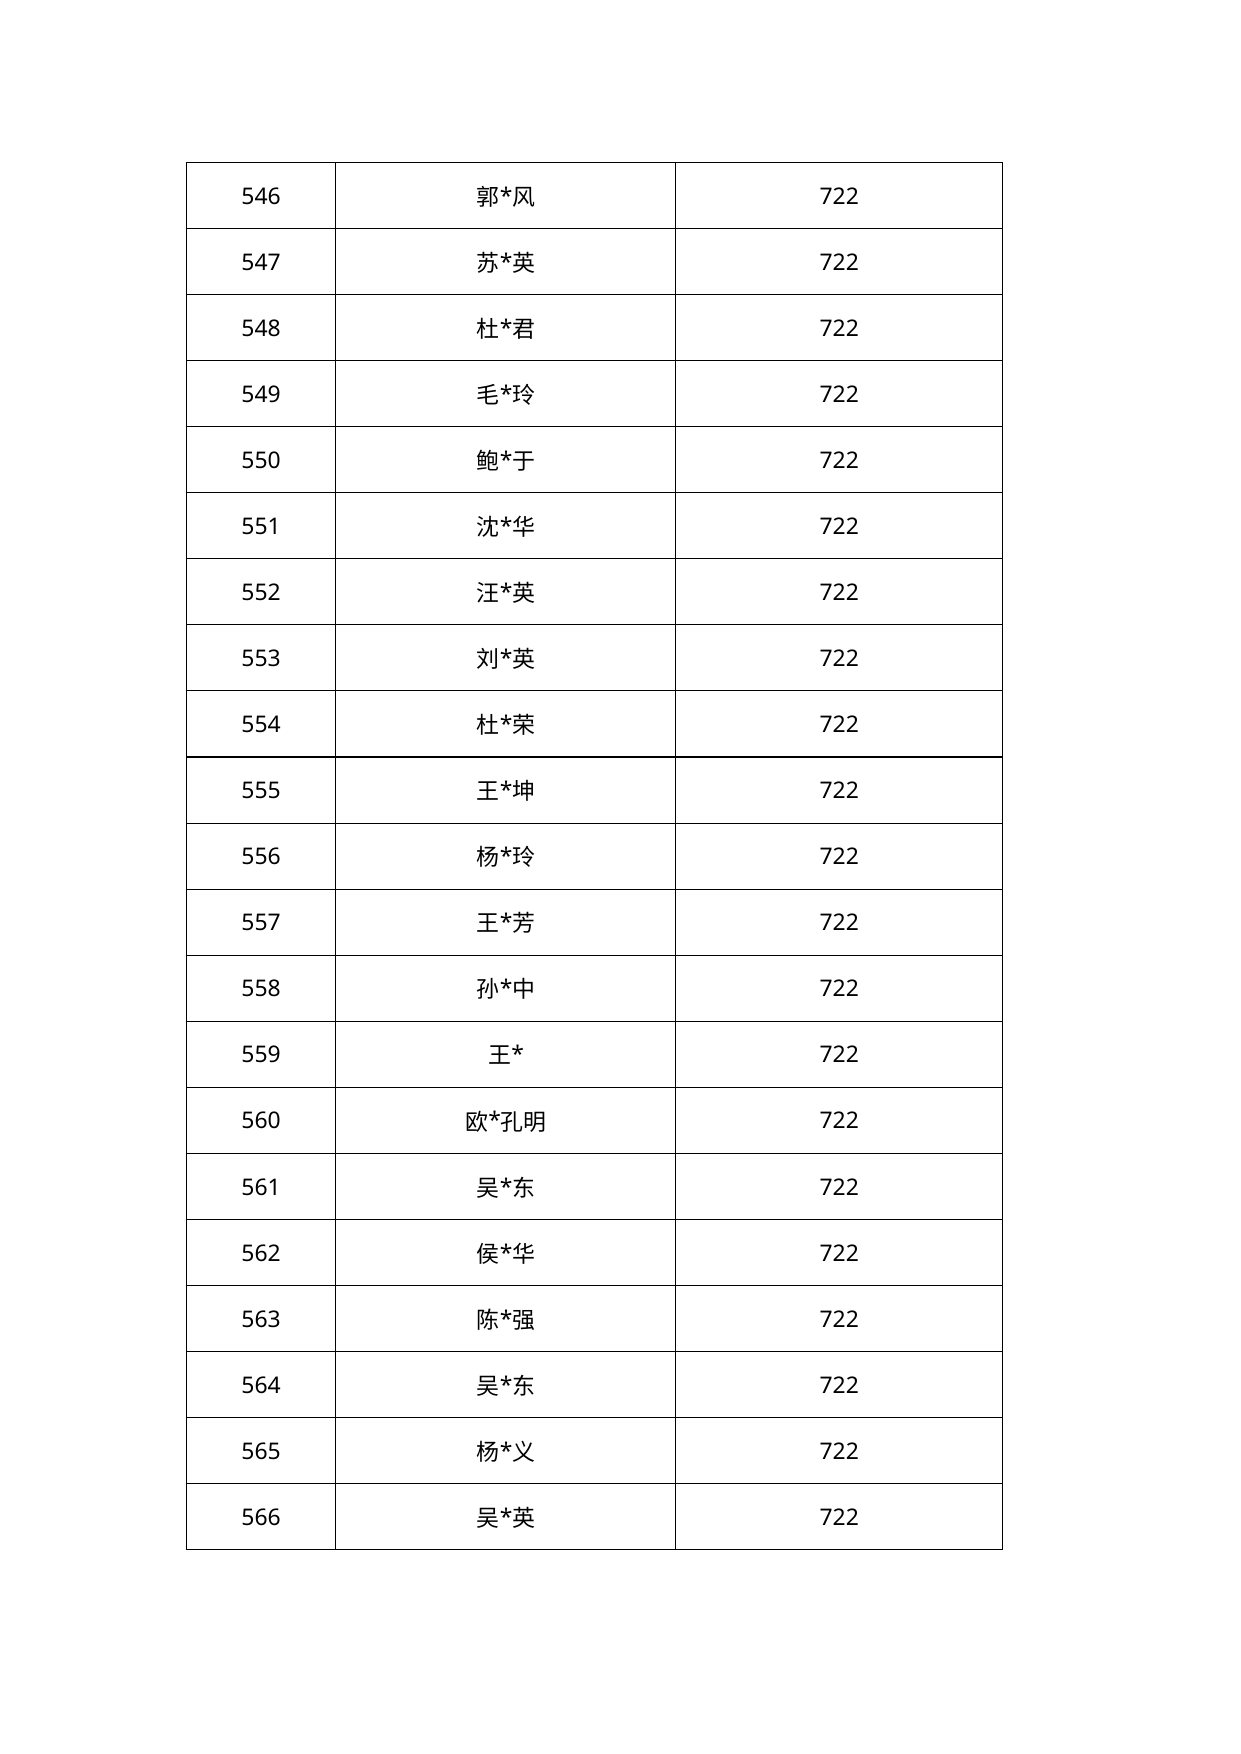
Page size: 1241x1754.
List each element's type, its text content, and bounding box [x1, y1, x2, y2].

table_cell 722 [676, 361, 1002, 426]
table_cell 552 [187, 559, 335, 624]
table_cell 560 [187, 1088, 335, 1153]
table_cell 553 [187, 625, 335, 690]
table_cell 722 [676, 229, 1002, 294]
table_cell 564 [187, 1352, 335, 1417]
table_cell 555 [187, 758, 335, 822]
table_cell 722 [676, 493, 1002, 558]
table_cell 551 [187, 493, 335, 558]
table_cell 548 [187, 295, 335, 360]
table_cell 722 [676, 1022, 1002, 1087]
table_cell 549 [187, 361, 335, 426]
table_cell 722 [676, 427, 1002, 492]
table_cell 722 [676, 1154, 1002, 1219]
table_cell 杜*荣 [336, 691, 675, 756]
table_cell 722 [676, 956, 1002, 1021]
table_cell 562 [187, 1220, 335, 1285]
table_cell 吴*东 [336, 1154, 675, 1219]
table_cell 杜*君 [336, 295, 675, 360]
table_cell 吴*东 [336, 1352, 675, 1417]
table_cell 侯*华 [336, 1220, 675, 1285]
table_cell 559 [187, 1022, 335, 1087]
table_cell 刘*英 [336, 625, 675, 690]
table_cell 722 [676, 1352, 1002, 1417]
table_cell 鲍*于 [336, 427, 675, 492]
table_cell 孙*中 [336, 956, 675, 1021]
table_cell 557 [187, 890, 335, 954]
table_cell 722 [676, 758, 1002, 822]
table_cell 722 [676, 559, 1002, 624]
table_cell 566 [187, 1484, 335, 1549]
table_cell 565 [187, 1418, 335, 1483]
table_cell 547 [187, 229, 335, 294]
table_cell 722 [676, 295, 1002, 360]
table_cell 561 [187, 1154, 335, 1219]
table_cell 王*芳 [336, 890, 675, 954]
table_cell 欧*孔明 [336, 1088, 675, 1153]
table_cell 王* [336, 1022, 675, 1087]
table_cell 722 [676, 625, 1002, 690]
table_cell 722 [676, 824, 1002, 888]
table_cell 546 [187, 163, 335, 228]
table_cell 苏*英 [336, 229, 675, 294]
table_cell 556 [187, 824, 335, 888]
table_cell 722 [676, 1286, 1002, 1351]
table_cell 722 [676, 1220, 1002, 1285]
table_cell 沈*华 [336, 493, 675, 558]
table_cell 722 [676, 890, 1002, 954]
table_cell 毛*玲 [336, 361, 675, 426]
table_cell 722 [676, 1418, 1002, 1483]
table_cell 汪*英 [336, 559, 675, 624]
table_cell 558 [187, 956, 335, 1021]
table_cell 郭*风 [336, 163, 675, 228]
table_cell 563 [187, 1286, 335, 1351]
table_cell 722 [676, 163, 1002, 228]
table_cell 722 [676, 691, 1002, 756]
table_cell 陈*强 [336, 1286, 675, 1351]
table_cell 吴*英 [336, 1484, 675, 1549]
table_cell 554 [187, 691, 335, 756]
table_cell 杨*义 [336, 1418, 675, 1483]
table_cell 杨*玲 [336, 824, 675, 888]
table_cell 722 [676, 1484, 1002, 1549]
table_cell 王*坤 [336, 758, 675, 822]
table_cell 722 [676, 1088, 1002, 1153]
table_cell 550 [187, 427, 335, 492]
